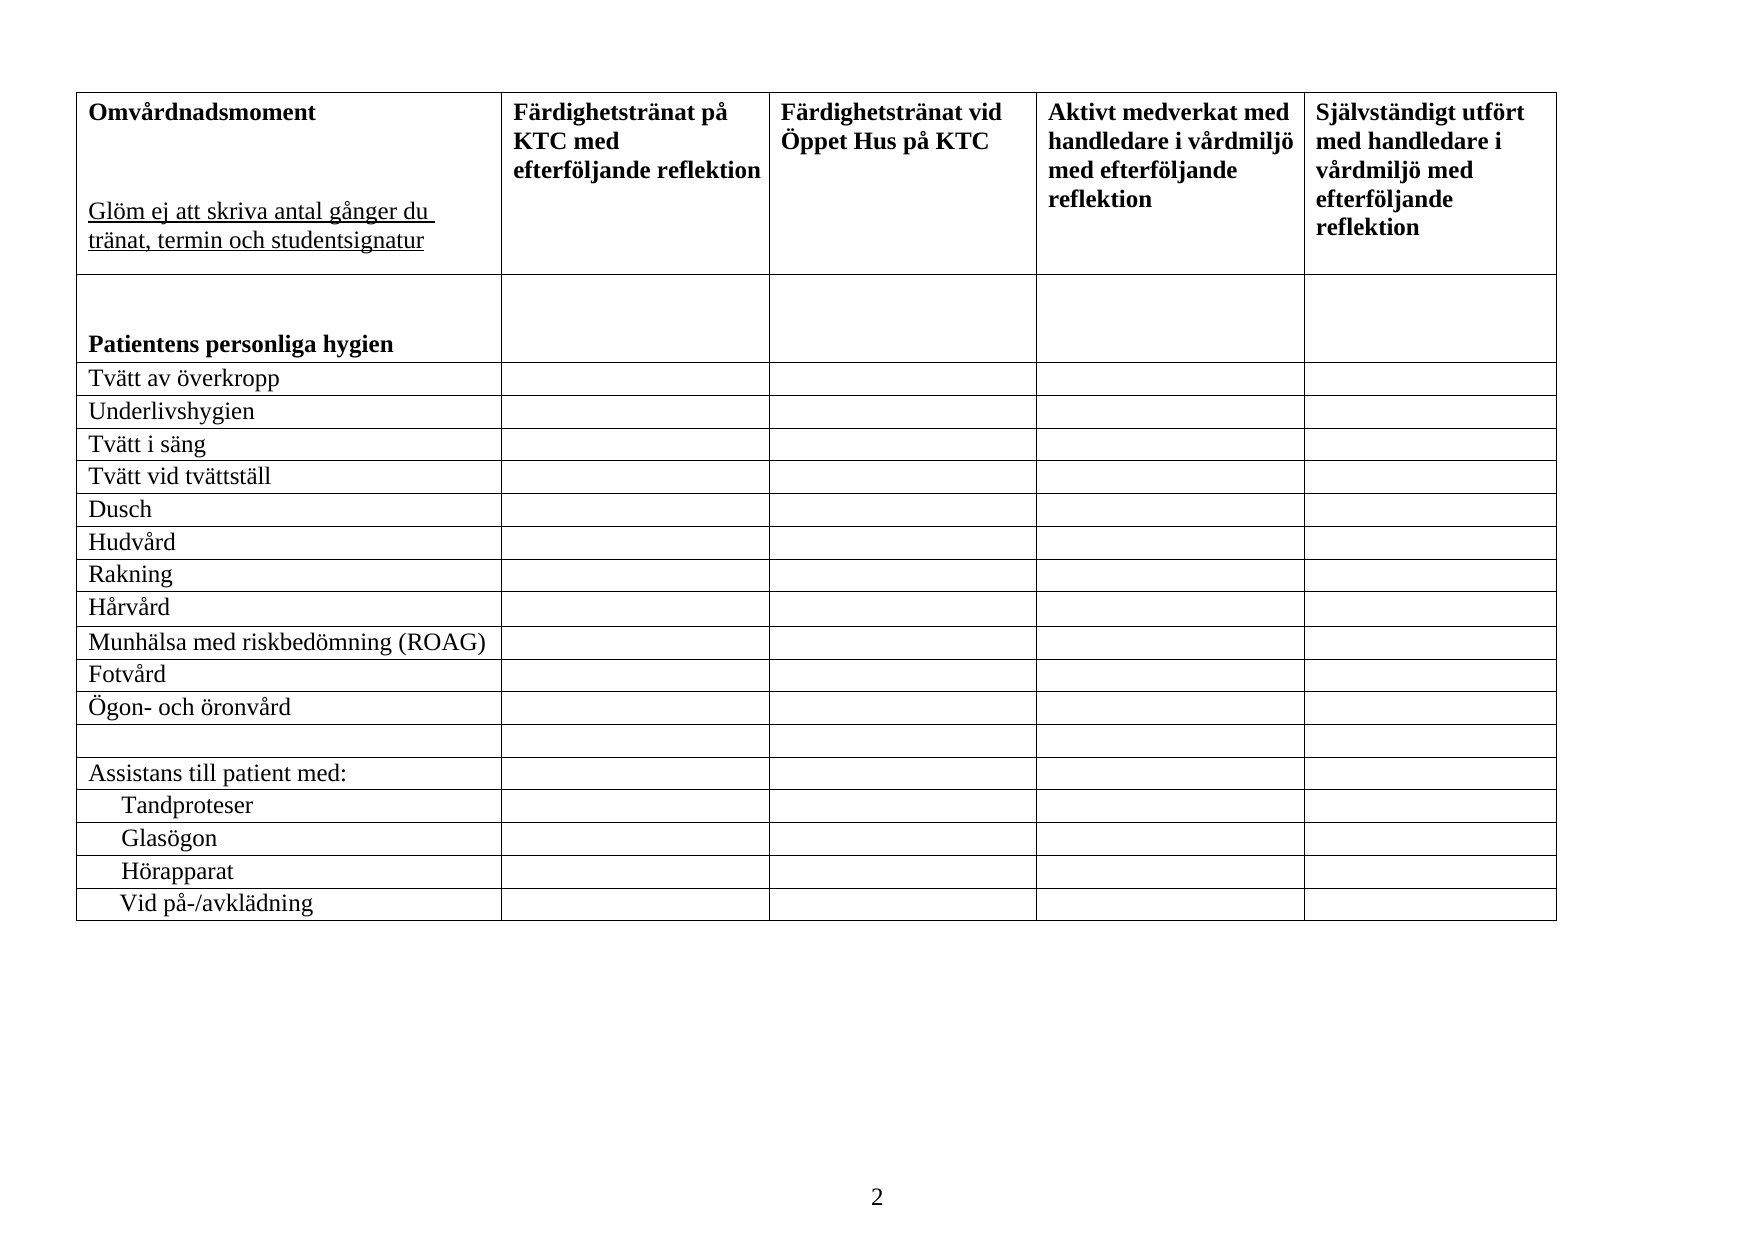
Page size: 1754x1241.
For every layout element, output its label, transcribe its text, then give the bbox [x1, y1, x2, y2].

table_cell [1305, 494, 1556, 526]
table_cell [1037, 363, 1304, 395]
table_cell Tvätt i säng [77, 429, 501, 460]
table_cell [77, 725, 501, 757]
table_cell [1305, 527, 1556, 558]
table_cell [770, 461, 1036, 493]
table_cell [1037, 429, 1304, 460]
table_cell [502, 429, 769, 460]
table_cell [770, 527, 1036, 558]
table_cell [770, 275, 1036, 329]
table_cell [770, 856, 1036, 887]
table_cell [1305, 856, 1556, 887]
table_header Aktivt medverkat med handledare i vårdmiljö med efterföljande reflektion [1037, 93, 1304, 274]
table_cell [502, 560, 769, 591]
table_cell [502, 275, 769, 329]
table_cell [1305, 363, 1556, 395]
table_cell Patientens personliga hygien [77, 330, 501, 362]
table_cell [502, 660, 769, 691]
table_cell [770, 725, 1036, 757]
table_cell [1305, 660, 1556, 691]
table_cell [77, 275, 501, 329]
table_cell [1037, 790, 1304, 822]
table_cell [1037, 692, 1304, 724]
table_header Färdighetstränat på KTC med efterföljande reflektion [502, 93, 769, 274]
table_cell Ögon- och öronvård [77, 692, 501, 724]
table_cell [1037, 330, 1304, 362]
table_cell Tvätt av överkropp [77, 363, 501, 395]
table_cell Dusch [77, 494, 501, 526]
table_cell Rakning [77, 560, 501, 591]
table_cell [1037, 823, 1304, 855]
table_cell [1037, 889, 1304, 920]
table_cell [770, 692, 1036, 724]
table_cell [1037, 275, 1304, 329]
table_cell [770, 494, 1036, 526]
table_cell [770, 363, 1036, 395]
table_cell Glasögon [77, 823, 501, 855]
table_header Färdighetstränat vid Öppet Hus på KTC [770, 93, 1036, 274]
table_cell [1305, 889, 1556, 920]
table_cell [1305, 461, 1556, 493]
table_cell [502, 461, 769, 493]
table_cell [502, 627, 769, 658]
table_cell Hörapparat [77, 856, 501, 887]
table_cell [770, 429, 1036, 460]
table_cell [502, 396, 769, 428]
table_cell [770, 627, 1036, 658]
table_header Självständigt utfört med handledare i vårdmiljö med efterföljande reflektion [1305, 93, 1556, 274]
table_cell Tvätt vid tvättställ [77, 461, 501, 493]
table_cell [1305, 823, 1556, 855]
table_cell [770, 592, 1036, 626]
table_header Omvårdnadsmoment Glöm ej att skriva antal gånger du tränat, termin och studentsignatur [77, 93, 501, 274]
table_cell [1037, 660, 1304, 691]
table_cell [502, 856, 769, 887]
table_cell [1037, 725, 1304, 757]
table_cell [502, 758, 769, 789]
table_cell [502, 692, 769, 724]
table_cell [770, 660, 1036, 691]
table_cell [502, 823, 769, 855]
table_cell [1305, 429, 1556, 460]
table_cell [1305, 725, 1556, 757]
table_cell [1037, 461, 1304, 493]
table_cell [502, 363, 769, 395]
table_cell [502, 330, 769, 362]
table_cell [1037, 396, 1304, 428]
table_cell [1037, 494, 1304, 526]
table_cell Assistans till patient med: [77, 758, 501, 789]
table_cell [1037, 560, 1304, 591]
table_cell [1037, 527, 1304, 558]
table_cell Hudvård [77, 527, 501, 558]
table_cell Munhälsa med riskbedömning (ROAG) [77, 627, 501, 658]
table_cell [770, 396, 1036, 428]
table_cell [502, 725, 769, 757]
table_cell [1305, 790, 1556, 822]
table_cell [1037, 856, 1304, 887]
table_cell [770, 758, 1036, 789]
table_cell Fotvård [77, 660, 501, 691]
table_cell Vid på-/avklädning [77, 889, 501, 920]
table_cell [1305, 396, 1556, 428]
table_cell [502, 494, 769, 526]
table_cell [502, 790, 769, 822]
table_cell [1037, 627, 1304, 658]
table_cell [1305, 330, 1556, 362]
table_cell Tandproteser [77, 790, 501, 822]
table_cell [502, 889, 769, 920]
table_cell [1305, 592, 1556, 626]
table_cell [770, 889, 1036, 920]
table_cell [770, 560, 1036, 591]
table_cell Hårvård [77, 592, 501, 626]
table_cell [1037, 758, 1304, 789]
table_cell [1305, 275, 1556, 329]
table_cell [1305, 758, 1556, 789]
table_cell Underlivshygien [77, 396, 501, 428]
table_cell [502, 527, 769, 558]
table_cell [1305, 692, 1556, 724]
table_cell [770, 790, 1036, 822]
table_cell [1037, 592, 1304, 626]
table_cell [502, 592, 769, 626]
table_cell [770, 823, 1036, 855]
table_cell [770, 330, 1036, 362]
table_cell [1305, 627, 1556, 658]
table_cell [1305, 560, 1556, 591]
